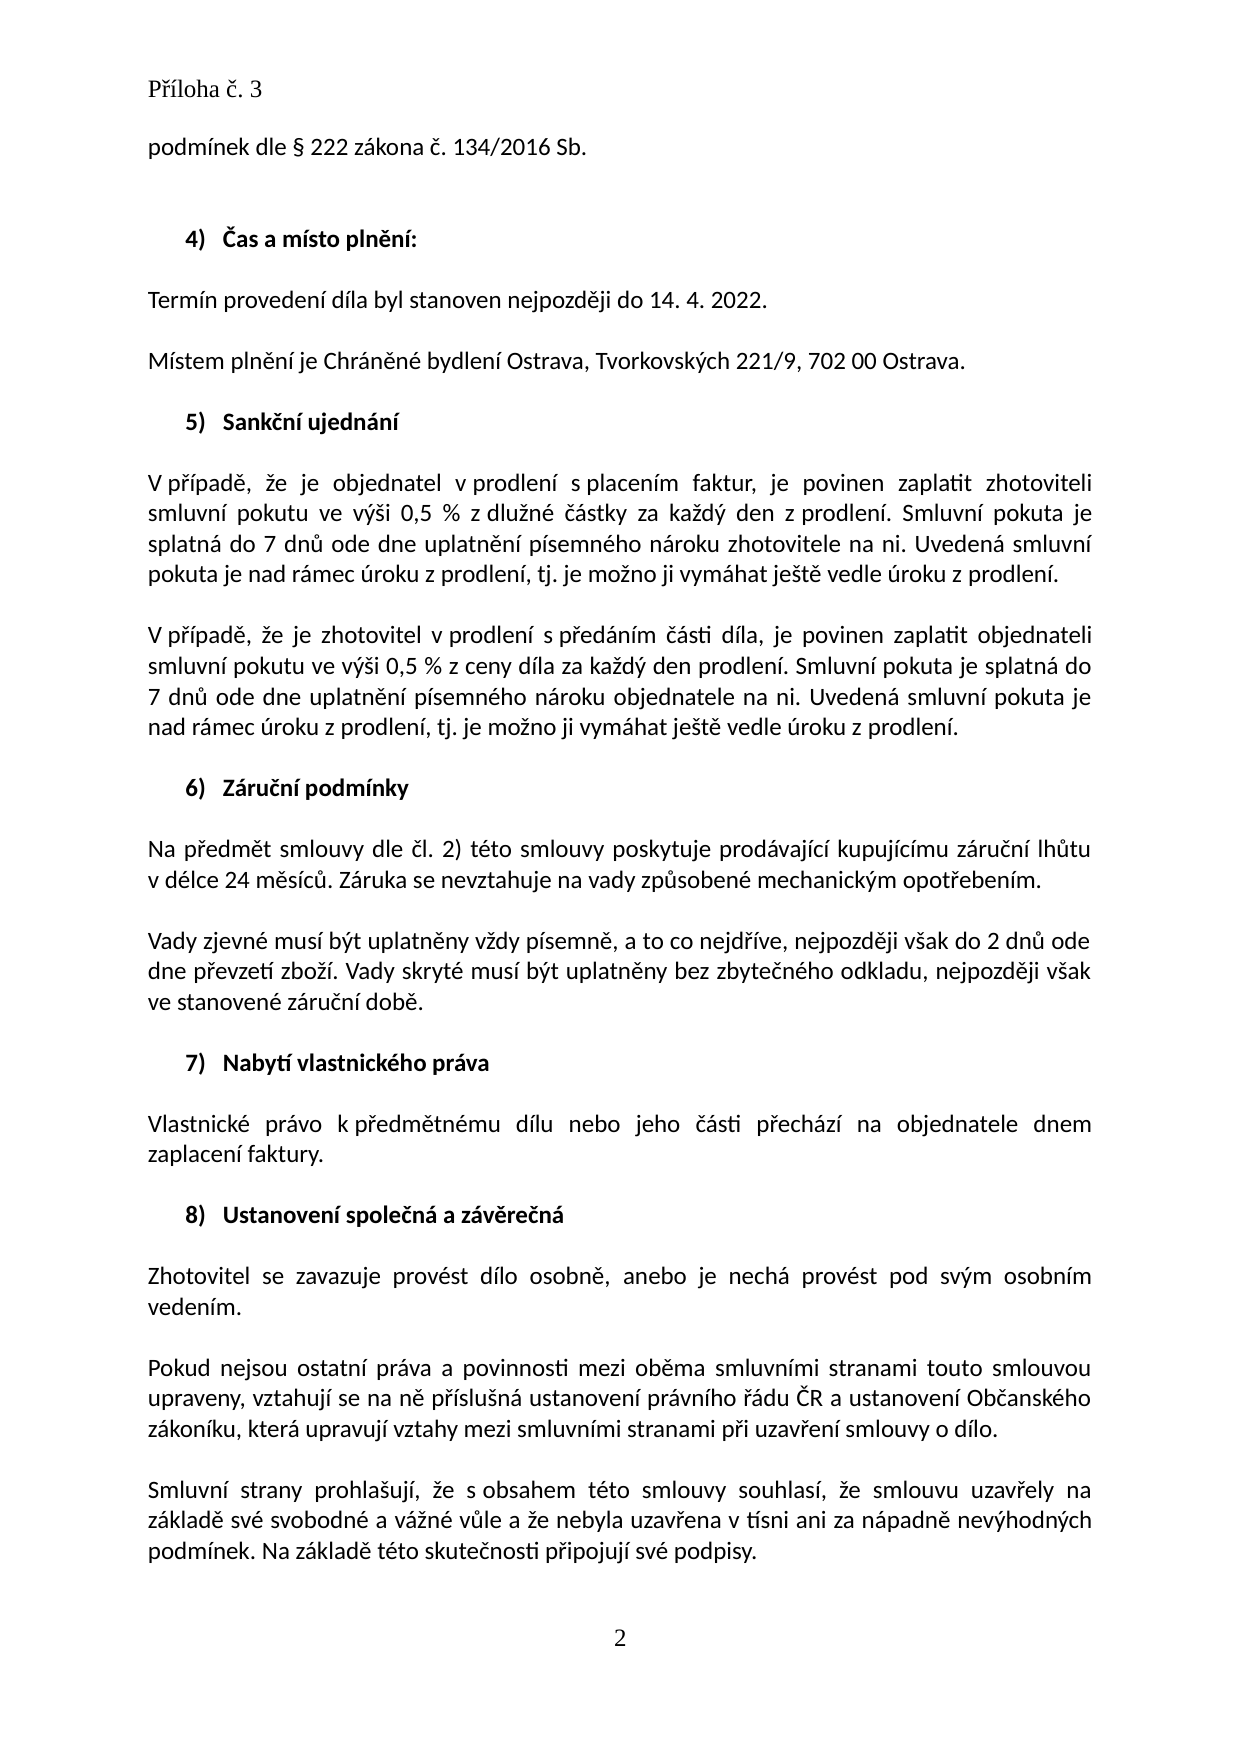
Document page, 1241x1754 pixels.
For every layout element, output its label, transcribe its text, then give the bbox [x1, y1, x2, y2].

text V případě, že je zhotovitel v prodlení s předáním části díla, je povinen zaplatit objednateli smluvní pokutu ve výši 0,5 % z ceny díla za každý den prodlení. Smluvní pokuta je splatná do 7 dnů ode dne uplatnění písemného nároku objednatele na ni. Uvedená smluvní pokuta je nad rámec úroku z prodlení, tj. je možno ji vymáhat ještě vedle úroku z prodlení. [148, 619, 1093, 742]
list Nabytí vlastnického práva [185, 1047, 1093, 1077]
text Vlastnické právo k předmětnému dílu nebo jeho části přechází na objednatele dnem zaplacení faktury. [148, 1108, 1093, 1169]
list Čas a místo plnění: [185, 223, 1093, 253]
list Ustanovení společná a závěrečná [185, 1199, 1093, 1230]
list Záruční podmínky [185, 772, 1093, 803]
text Na předmět smlouvy dle čl. 2) této smlouvy poskytuje prodávající kupujícímu záruční lhůtu v délce 24 měsíců. Záruka se nevztahuje na vady způsobené mechanickým opotřebením. [148, 833, 1093, 894]
text Smluvní strany prohlašují, že s obsahem této smlouvy souhlasí, že smlouvu uzavřely na základě své svobodné a vážné vůle a že nebyla uzavřena v tísni ani za nápadně nevýhodných podmínek. Na základě této skutečnosti připojují své podpisy. [148, 1474, 1093, 1566]
list Sankční ujednání [185, 406, 1093, 436]
text Termín provedení díla byl stanoven nejpozději do 14. 4. 2022. [148, 284, 1093, 314]
text Místem plnění je Chráněné bydlení Ostrava, Tvorkovských 221/9, 702 00 Ostrava. [148, 345, 1093, 375]
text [148, 131, 1093, 162]
text V případě, že je objednatel v prodlení s placením faktur, je povinen zaplatit zhotoviteli smluvní pokutu ve výši 0,5 % z dlužné částky za každý den z prodlení. Smluvní pokuta je splatná do 7 dnů ode dne uplatnění písemného nároku zhotovitele na ni. Uvedená smluvní pokuta je nad rámec úroku z prodlení, tj. je možno ji vymáhat ještě vedle úroku z prodlení. [148, 467, 1093, 589]
text Vady zjevné musí být uplatněny vždy písemně, a to co nejdříve, nejpozději však do 2 dnů ode dne převzetí zboží. Vady skryté musí být uplatněny bez zbytečného odkladu, nejpozději však ve stanovené záruční době. [148, 925, 1093, 1016]
text Zhotovitel se zavazuje provést dílo osobně, anebo je nechá provést pod svým osobním vedením. [148, 1261, 1093, 1322]
text Pokud nejsou ostatní práva a povinnosti mezi oběma smluvními stranami touto smlouvou upraveny, vztahují se na ně příslušná ustanovení právního řádu ČR a ustanovení Občanského zákoníku, která upravují vztahy mezi smluvními stranami při uzavření smlouvy o dílo. [148, 1352, 1093, 1444]
